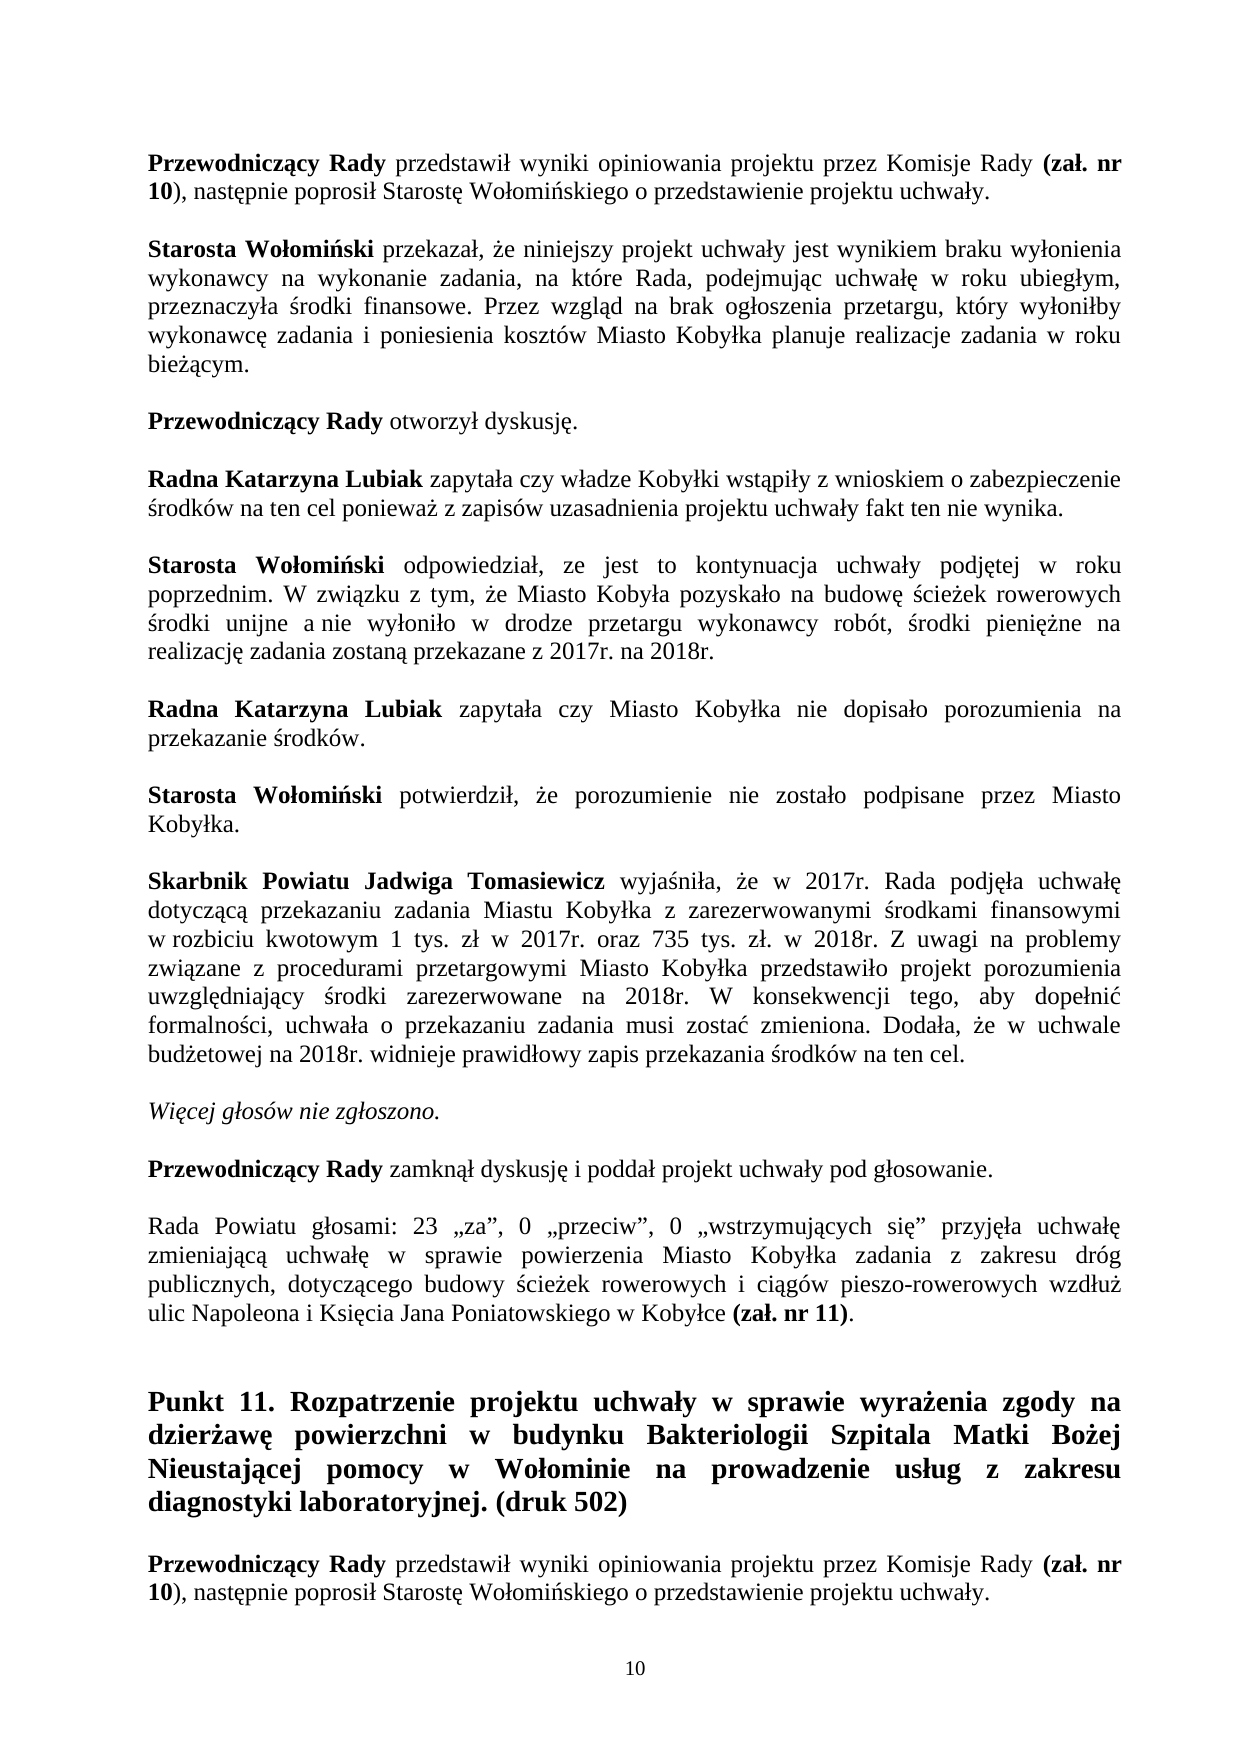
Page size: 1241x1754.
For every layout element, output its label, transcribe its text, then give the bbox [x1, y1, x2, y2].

text Rada Powiatu głosami: 23 „za”, 0 „przeciw”, 0 „wstrzymujących się” przyjęła uchwałę zmieniającą uchwałę w sprawie powierzenia Miasto Kobyłka zadania z zakresu dróg publicznych, dotyczącego budowy ścieżek rowerowych i ciągów pieszo-rowerowych wzdłuż ulic Napoleona i Księcia Jana Poniatowskiego w Kobyłce (zał. nr 11). [148, 1211, 1122, 1326]
text Przewodniczący Rady otworzył dyskusję. [148, 406, 1122, 435]
text Przewodniczący Rady przedstawił wyniki opiniowania projektu przez Komisje Rady (zał. nr 10), następnie poprosił Starostę Wołomińskiego o przedstawienie projektu uchwały. [148, 1518, 1122, 1606]
text Przewodniczący Rady przedstawił wyniki opiniowania projektu przez Komisje Rady (zał. nr 10), następnie poprosił Starostę Wołomińskiego o przedstawienie projektu uchwały. [148, 148, 1122, 205]
text Starosta Wołomiński przekazał, że niniejszy projekt uchwały jest wynikiem braku wyłonienia wykonawcy na wykonanie zadania, na które Rada, podejmując uchwałę w roku ubiegłym, przeznaczyła środki finansowe. Przez wzgląd na brak ogłoszenia przetargu, który wyłoniłby wykonawcę zadania i poniesienia kosztów Miasto Kobyłka planuje realizacje zadania w roku bieżącym. [148, 234, 1122, 378]
text Przewodniczący Rady zamknął dyskusję i poddał projekt uchwały pod głosowanie. [148, 1154, 1122, 1183]
text Radna Katarzyna Lubiak zapytała czy Miasto Kobyłka nie dopisało porozumienia na przekazanie środków. [148, 694, 1122, 751]
text Punkt 11. Rozpatrzenie projektu uchwały w sprawie wyrażenia zgody na dzierżawę powierzchni w budynku Bakteriologii Szpitala Matki Bożej Nieustającej pomocy w Wołominie na prowadzenie usług z zakresu diagnostyki laboratoryjnej. (druk 502) [148, 1384, 1122, 1518]
text Starosta Wołomiński odpowiedział, ze jest to kontynuacja uchwały podjętej w roku poprzednim. W związku z tym, że Miasto Kobyła pozyskało na budowę ścieżek rowerowych środki unijne a nie wyłoniło w drodze przetargu wykonawcy robót, środki pieniężne na realizację zadania zostaną przekazane z 2017r. na 2018r. [148, 550, 1122, 665]
text Skarbnik Powiatu Jadwiga Tomasiewicz wyjaśniła, że w 2017r. Rada podjęła uchwałę dotyczącą przekazaniu zadania Miastu Kobyłka z zarezerwowanymi środkami finansowymi w rozbiciu kwotowym 1 tys. zł w 2017r. oraz 735 tys. zł. w 2018r. Z uwagi na problemy związane z procedurami przetargowymi Miasto Kobyłka przedstawiło projekt porozumienia uwzględniający środki zarezerwowane na 2018r. W konsekwencji tego, aby dopełnić formalności, uchwała o przekazaniu zadania musi zostać zmieniona. Dodała, że w uchwale budżetowej na 2018r. widnieje prawidłowy zapis przekazania środków na ten cel. [148, 866, 1122, 1068]
text Więcej głosów nie zgłoszono. [148, 1096, 1122, 1125]
text Starosta Wołomiński potwierdził, że porozumienie nie zostało podpisane przez Miasto Kobyłka. [148, 780, 1122, 838]
text Radna Katarzyna Lubiak zapytała czy władze Kobyłki wstąpiły z wnioskiem o zabezpieczenie środków na ten cel ponieważ z zapisów uzasadnienia projektu uchwały fakt ten nie wynika. [148, 464, 1122, 521]
